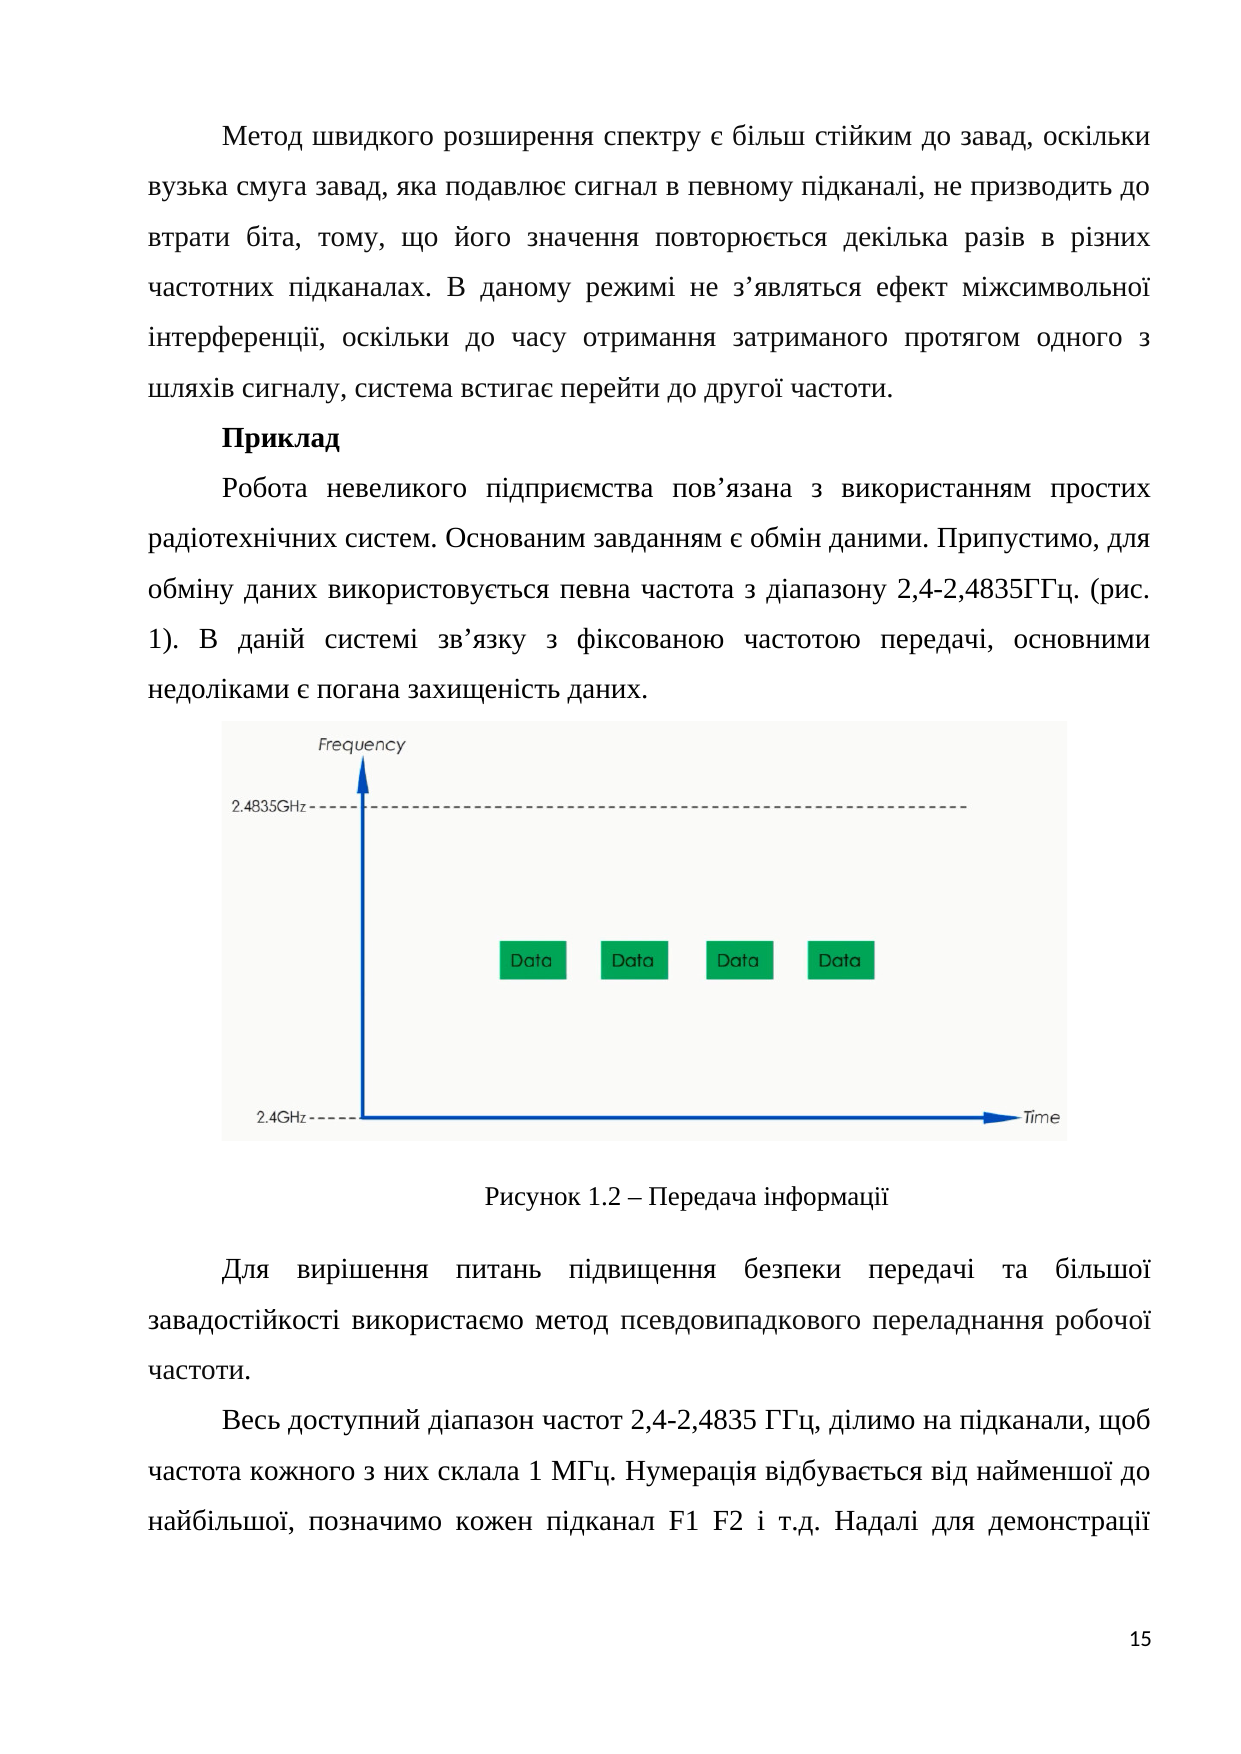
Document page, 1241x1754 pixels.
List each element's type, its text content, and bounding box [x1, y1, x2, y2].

text Рисунок 1.2 – Передача інформації [148, 1180, 1152, 1211]
text Для вирішення питань підвищення безпеки передачі та більшої завадостійкості використаємо метод псевдовипадкового переладнання робочої частоти. [148, 1251, 1152, 1386]
text Метод швидкого розширення спектру є більш стійким до завад, оскільки вузька смуга завад, яка подавлює сигнал в певному підканалі, не призводить до втрати біта, тому, що його значення повторюється декілька разів в різних частотних підканалах. В даному режимі не з’являться ефект міжсимвольної інтерференції, оскільки до часу отримання затриманого протягом одного з шляхів сигналу, система встигає перейти до другої частоти. [148, 118, 1152, 403]
text Робота невеликого підприємства пов’язана з використанням простих радіотехнічних систем. Основаним завданням є обмін даними. Припустимо, для обміну даних використовується певна частота з діапазону 2,4-2,4835ГГц. (рис. 1). В даній системі зв’язку з фіксованою частотою передачі, основними недоліками є погана захищеність даних. [148, 470, 1152, 705]
text Приклад [148, 420, 1128, 453]
picture [221, 721, 1068, 1141]
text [148, 1402, 1152, 1537]
